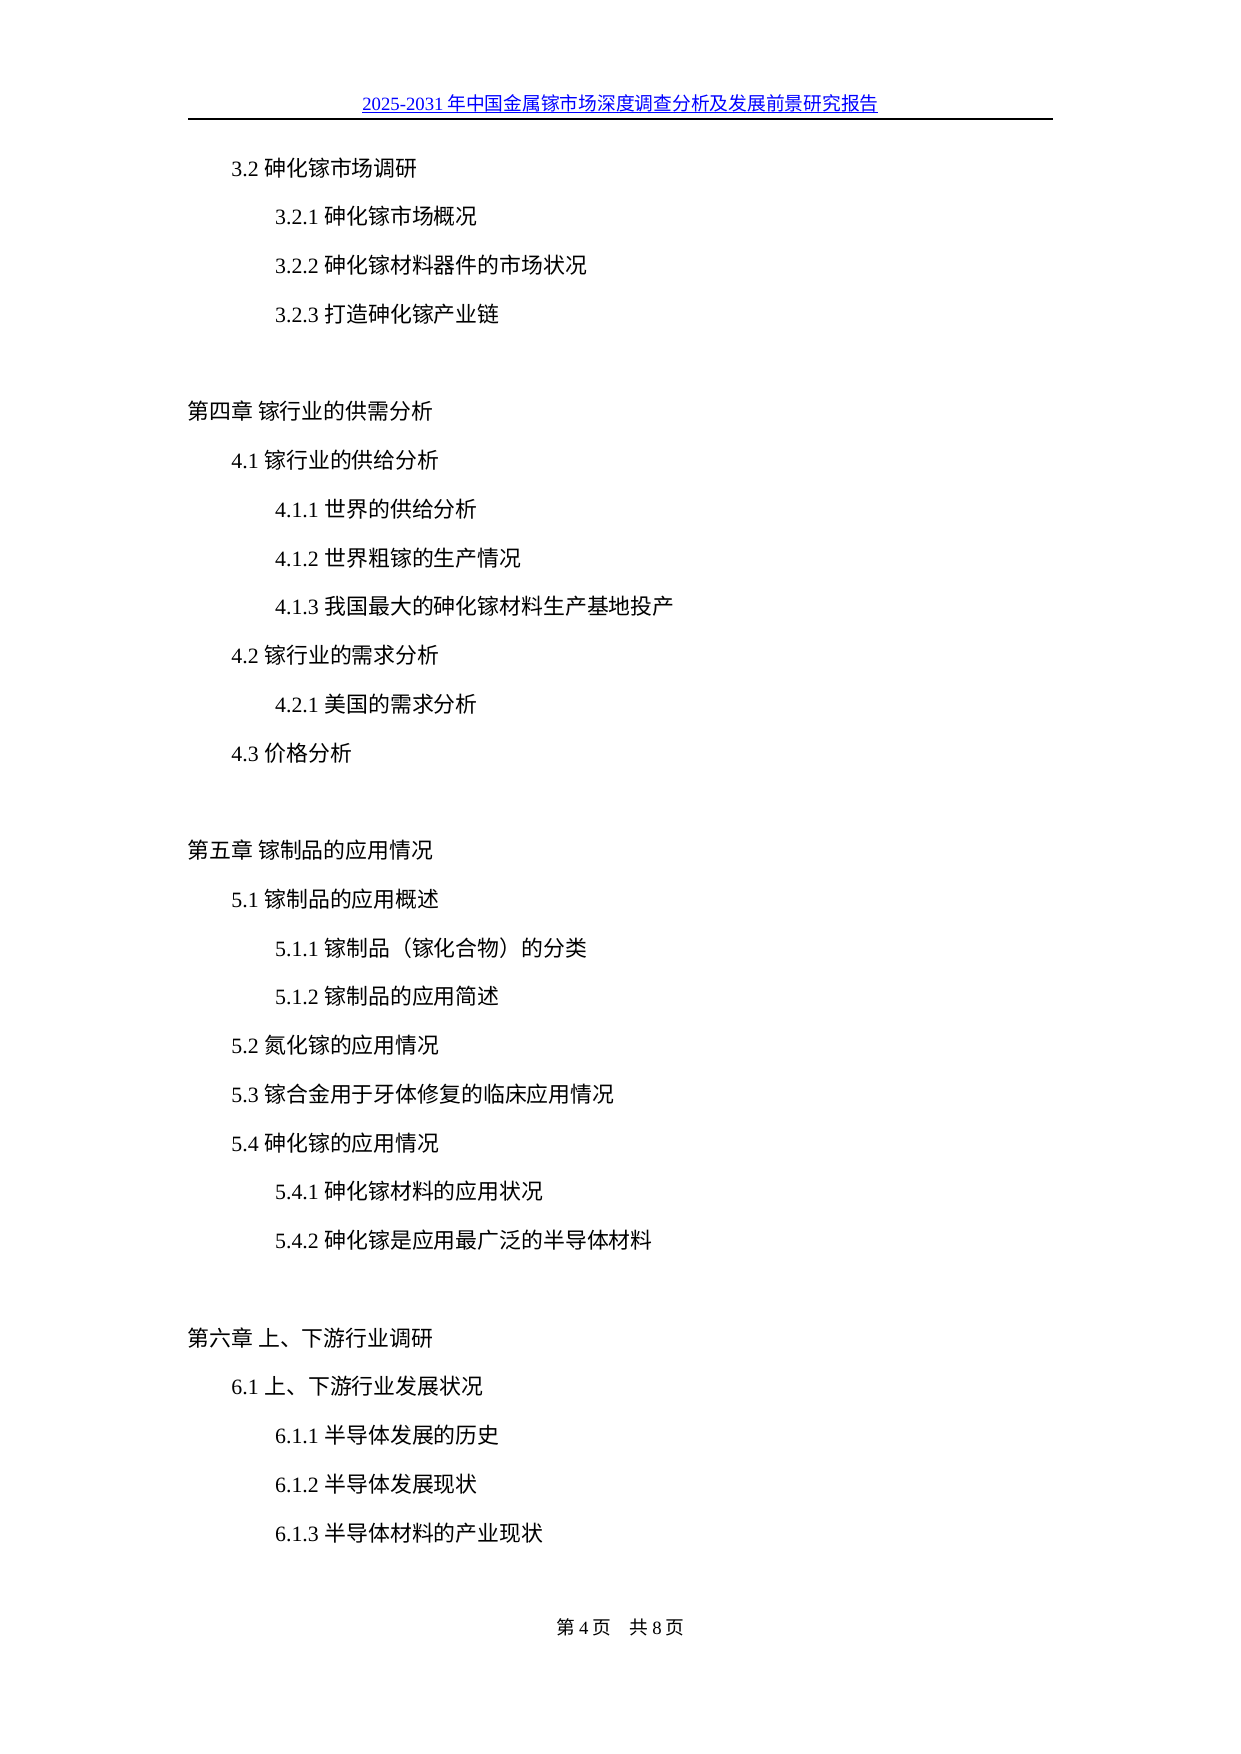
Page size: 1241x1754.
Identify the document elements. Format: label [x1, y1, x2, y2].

text [187, 150, 1053, 1548]
